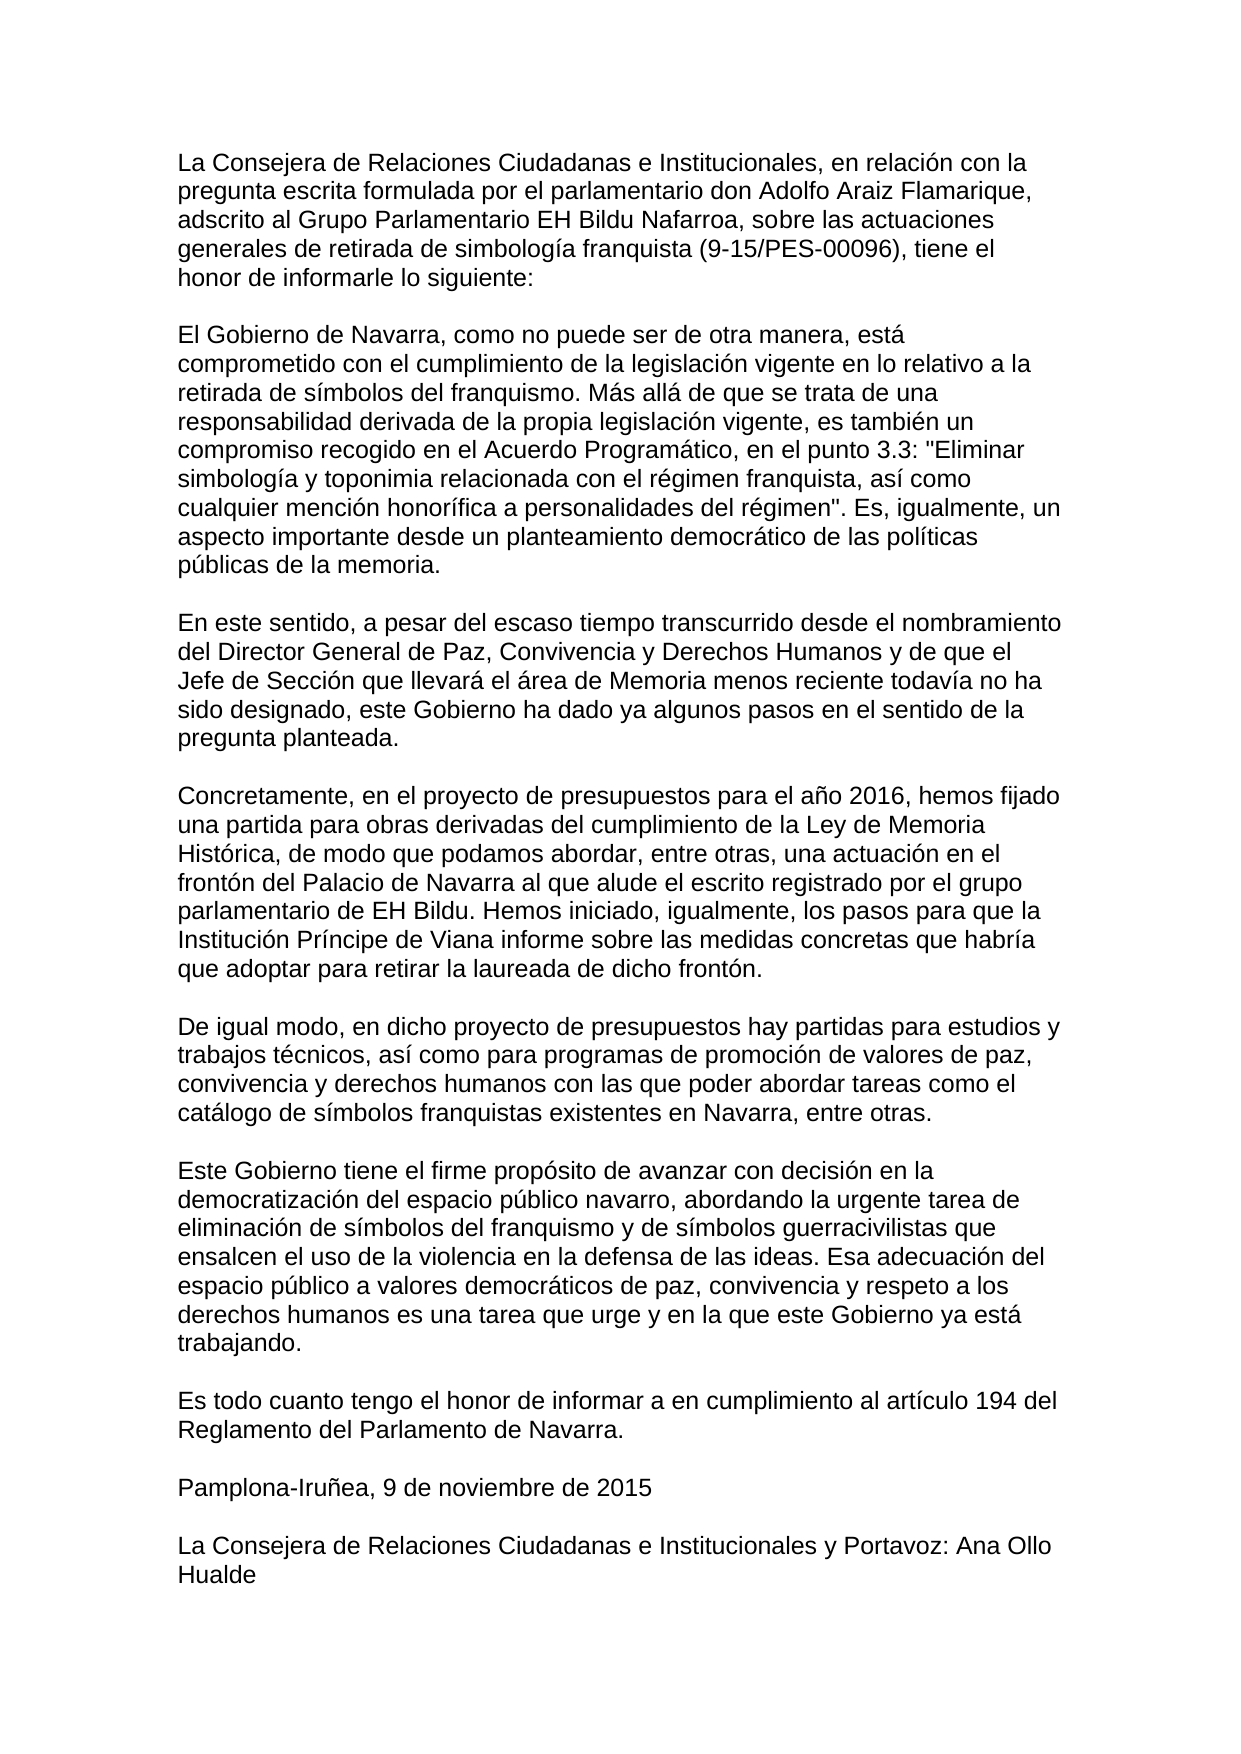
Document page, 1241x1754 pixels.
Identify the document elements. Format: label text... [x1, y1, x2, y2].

text La Consejera de Relaciones Ciudadanas e Institucionales y Portavoz: Ana Ollo Hualde [177, 1531, 1063, 1588]
text De igual modo, en dicho proyecto de presupuestos hay partidas para estudios y trabajos técnicos, así como para programas de promoción de valores de paz, convivencia y derechos humanos con las que poder abordar tareas como el catálogo de símbolos franquistas existentes en Navarra, entre otras. [177, 1012, 1063, 1127]
text Es todo cuanto tengo el honor de informar a en cumplimiento al artículo 194 del Reglamento del Parlamento de Navarra. [177, 1386, 1063, 1444]
text El Gobierno de Navarra, como no puede ser de otra manera, está comprometido con el cumplimiento de la legislación vigente en lo relativo a la retirada de símbolos del franquismo. Más allá de que se trata de una responsabilidad derivada de la propia legislación vigente, es también un compromiso recogido en el Acuerdo Programático, en el punto 3.3: "Eliminar simbología y toponimia relacionada con el régimen franquista, así como cualquier mención honorífica a personalidades del régimen". Es, igualmente, un aspecto importante desde un planteamiento democrático de las políticas públicas de la memoria. [177, 321, 1063, 579]
text Concretamente, en el proyecto de presupuestos para el año 2016, hemos fijado una partida para obras derivadas del cumplimiento de la Ley de Memoria Histórica, de modo que podamos abordar, entre otras, una actuación en el frontón del Palacio de Navarra al que alude el escrito registrado por el grupo parlamentario de EH Bildu. Hemos iniciado, igualmente, los pasos para que la Institución Príncipe de Viana informe sobre las medidas concretas que habría que adoptar para retirar la laureada de dicho frontón. [177, 781, 1063, 983]
text Este Gobierno tiene el firme propósito de avanzar con decisión en la democratización del espacio público navarro, abordando la urgente tarea de eliminación de símbolos del franquismo y de símbolos guerracivilistas que ensalcen el uso de la violencia en la defensa de las ideas. Esa adecuación del espacio público a valores democráticos de paz, convivencia y respeto a los derechos humanos es una tarea que urge y en la que este Gobierno ya está trabajando. [177, 1156, 1063, 1357]
text En este sentido, a pesar del escaso tiempo transcurrido desde el nombramiento del Director General de Paz, Convivencia y Derechos Humanos y de que el Jefe de Sección que llevará el área de Memoria menos reciente todavía no ha sido designado, este Gobierno ha dado ya algunos pasos en el sentido de la pregunta planteada. [177, 608, 1063, 752]
text Pamplona-Iruñea, 9 de noviembre de 2015 [177, 1473, 1063, 1502]
text La Consejera de Relaciones Ciudadanas e Institucionales, en relación con la pregunta escrita formulada por el parlamentario don Adolfo Araiz Flamarique, adscrito al Grupo Parlamentario EH Bildu Nafarroa, sobre las actuaciones generales de retirada de simbología franquista (9-15/PES-00096), tiene el honor de informarle lo siguiente: [177, 148, 1063, 291]
